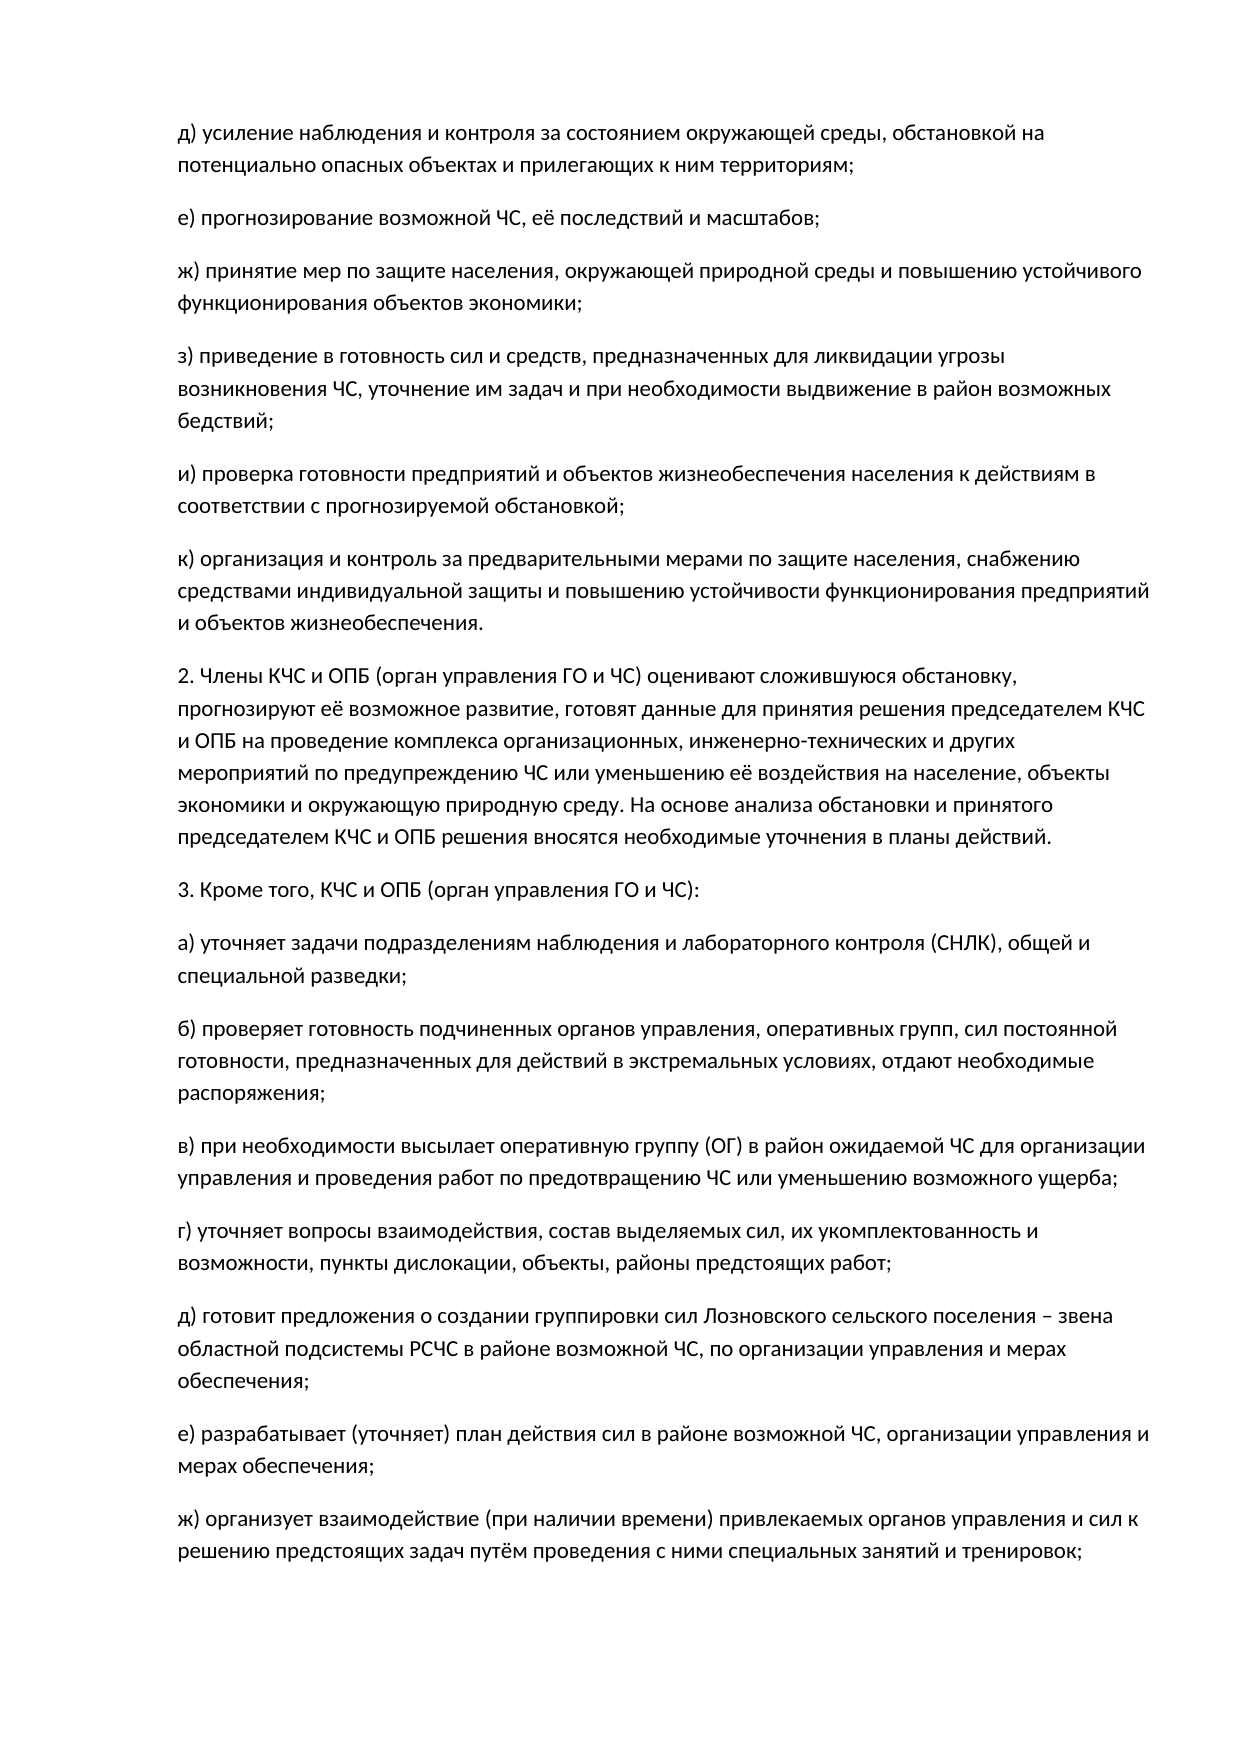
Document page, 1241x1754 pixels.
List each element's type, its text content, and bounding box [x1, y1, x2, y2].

text в) при необходимости высылает оперативную группу (ОГ) в район ожидаемой ЧС для организации управления и проведения работ по предотвращению ЧС или уменьшению возможного ущерба; [177, 1131, 1152, 1191]
text ж) принятие мер по защите населения, окружающей природной среды и повышению устойчивого функционирования объектов экономики; [177, 256, 1152, 317]
text д) усиление наблюдения и контроля за состоянием окружающей среды, обстановкой на потенциально опасных объектах и прилегающих к ним территориям; [177, 118, 1152, 178]
text д) готовит предложения о создании группировки сил Лозновского сельского поселения – звена областной подсистемы РСЧС в районе возможной ЧС, по организации управления и мерах обеспечения; [177, 1302, 1152, 1394]
text г) уточняет вопросы взаимодействия, состав выделяемых сил, их укомплектованность и возможности, пункты дислокации, объекты, районы предстоящих работ; [177, 1216, 1152, 1277]
text е) разрабатывает (уточняет) план действия сил в районе возможной ЧС, организации управления и мерах обеспечения; [177, 1419, 1152, 1479]
text з) приведение в готовность сил и средств, предназначенных для ликвидации угрозы возникновения ЧС, уточнение им задач и при необходимости выдвижение в район возможных бедствий; [177, 342, 1152, 434]
text ж) организует взаимодействие (при наличии времени) привлекаемых органов управления и сил к решению предстоящих задач путём проведения с ними специальных занятий и тренировок; [177, 1504, 1152, 1564]
text к) организация и контроль за предварительными мерами по защите населения, снабжению средствами индивидуальной защиты и повышению устойчивости функционирования предприятий и объектов жизнеобеспечения. [177, 544, 1152, 637]
text 2. Члены КЧС и ОПБ (орган управления ГО и ЧС) оценивают сложившуюся обстановку, прогнозируют её возможное развитие, готовят данные для принятия решения председателем КЧС и ОПБ на проведение комплекса организационных, инженерно-технических и других мероприятий по предупреждению ЧС или уменьшению её воздействия на население, объекты экономики и окружающую природную среду. На основе анализа обстановки и принятого председателем КЧС и ОПБ решения вносятся необходимые уточнения в планы действий. [177, 662, 1152, 851]
text а) уточняет задачи подразделениям наблюдения и лабораторного контроля (СНЛК), общей и специальной разведки; [177, 928, 1152, 989]
text и) проверка готовности предприятий и объектов жизнеобеспечения населения к действиям в соответствии с прогнозируемой обстановкой; [177, 459, 1152, 519]
text 3. Кроме того, КЧС и ОПБ (орган управления ГО и ЧС): [177, 876, 1152, 903]
text б) проверяет готовность подчиненных органов управления, оперативных групп, сил постоянной готовности, предназначенных для действий в экстремальных условиях, отдают необходимые распоряжения; [177, 1014, 1152, 1106]
text е) прогнозирование возможной ЧС, её последствий и масштабов; [177, 203, 1152, 231]
